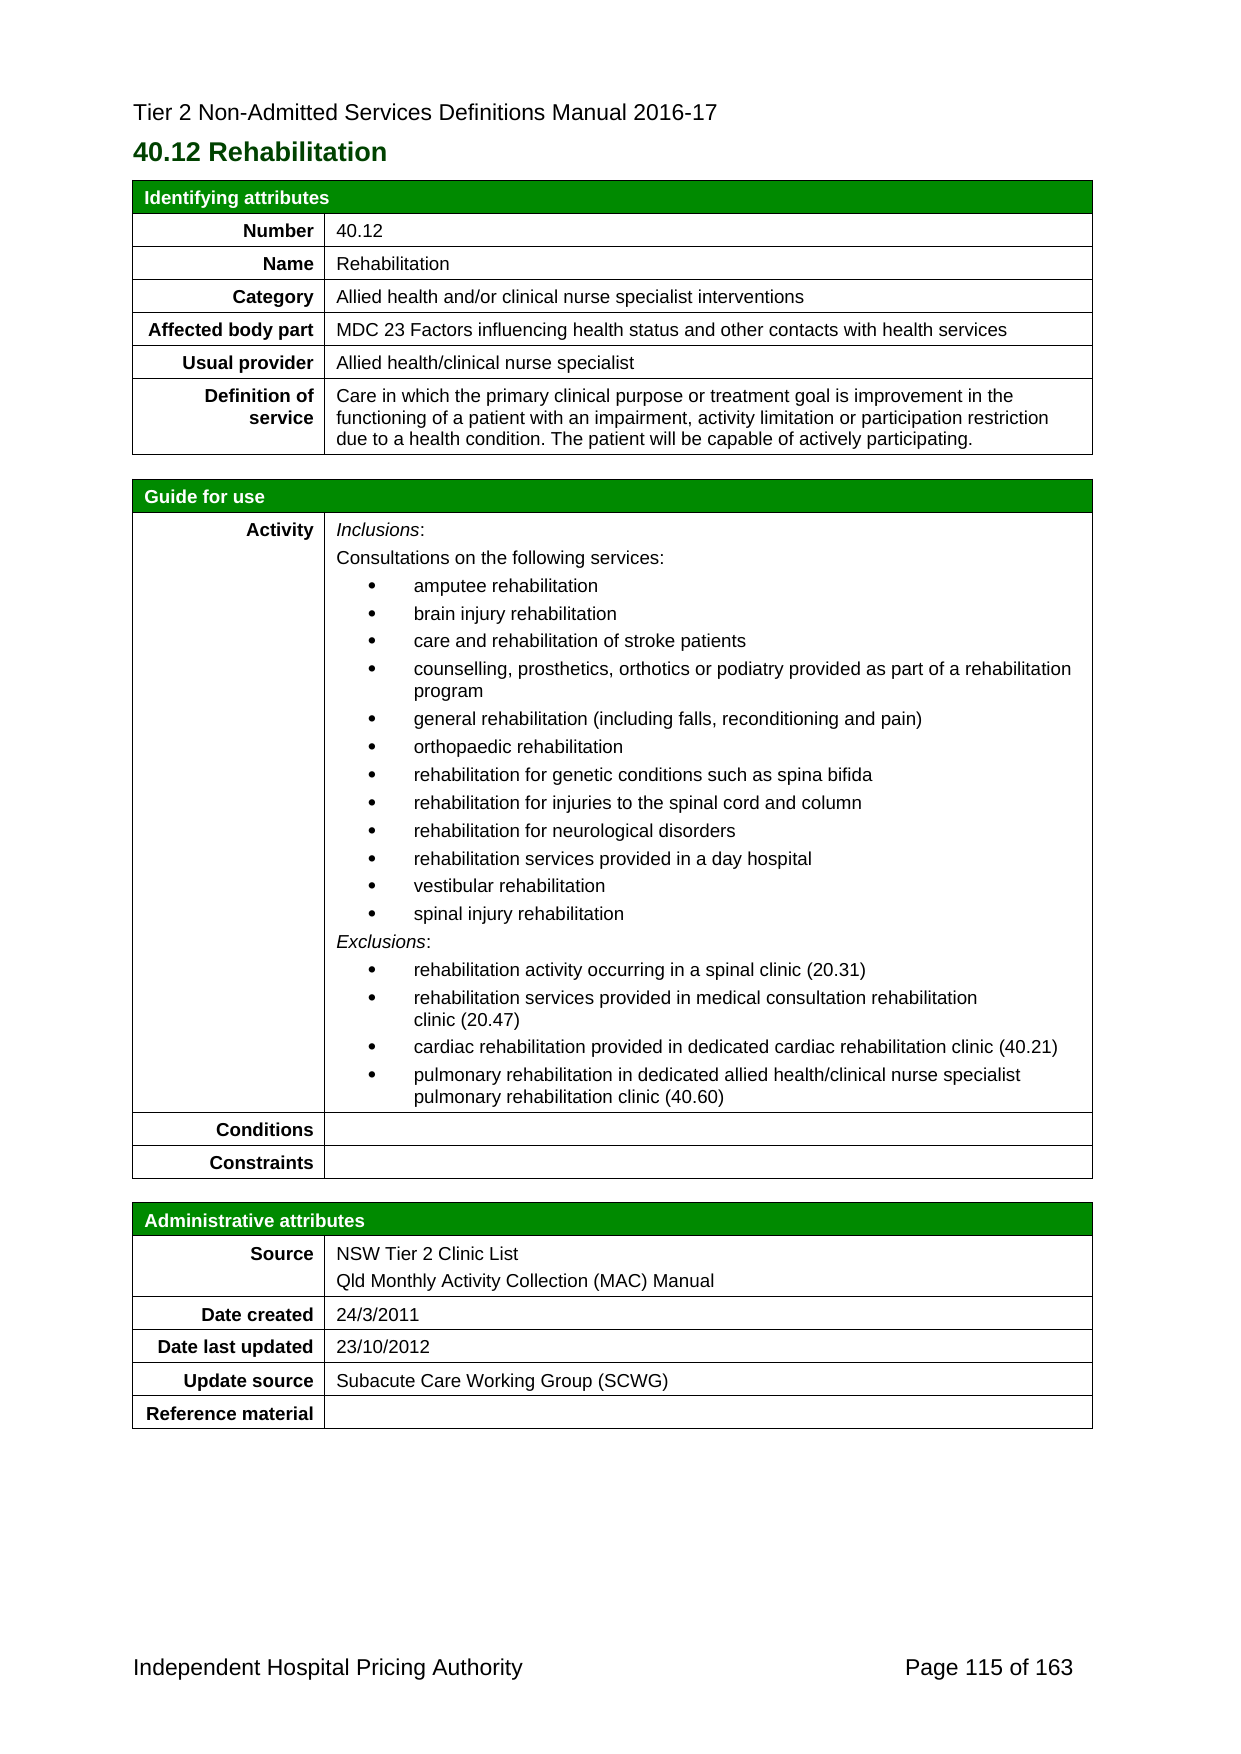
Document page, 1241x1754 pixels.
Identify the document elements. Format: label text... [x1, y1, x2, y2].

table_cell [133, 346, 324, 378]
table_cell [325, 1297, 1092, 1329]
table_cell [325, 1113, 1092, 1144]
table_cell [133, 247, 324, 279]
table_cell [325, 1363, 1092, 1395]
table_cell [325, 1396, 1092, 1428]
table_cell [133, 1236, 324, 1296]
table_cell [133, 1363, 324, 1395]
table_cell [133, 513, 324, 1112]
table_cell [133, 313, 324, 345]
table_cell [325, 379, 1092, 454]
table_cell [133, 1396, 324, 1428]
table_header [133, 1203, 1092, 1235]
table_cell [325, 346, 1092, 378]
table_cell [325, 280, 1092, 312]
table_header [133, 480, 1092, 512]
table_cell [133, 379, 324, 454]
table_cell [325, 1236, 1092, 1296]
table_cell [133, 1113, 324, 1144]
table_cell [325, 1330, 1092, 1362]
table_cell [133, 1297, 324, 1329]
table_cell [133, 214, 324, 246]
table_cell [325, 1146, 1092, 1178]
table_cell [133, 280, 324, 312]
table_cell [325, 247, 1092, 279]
subtitle 40.12 Rehabilitation [133, 136, 1090, 167]
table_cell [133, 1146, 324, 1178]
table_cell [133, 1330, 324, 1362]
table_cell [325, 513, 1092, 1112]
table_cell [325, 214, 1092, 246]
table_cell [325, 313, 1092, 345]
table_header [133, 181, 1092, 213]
